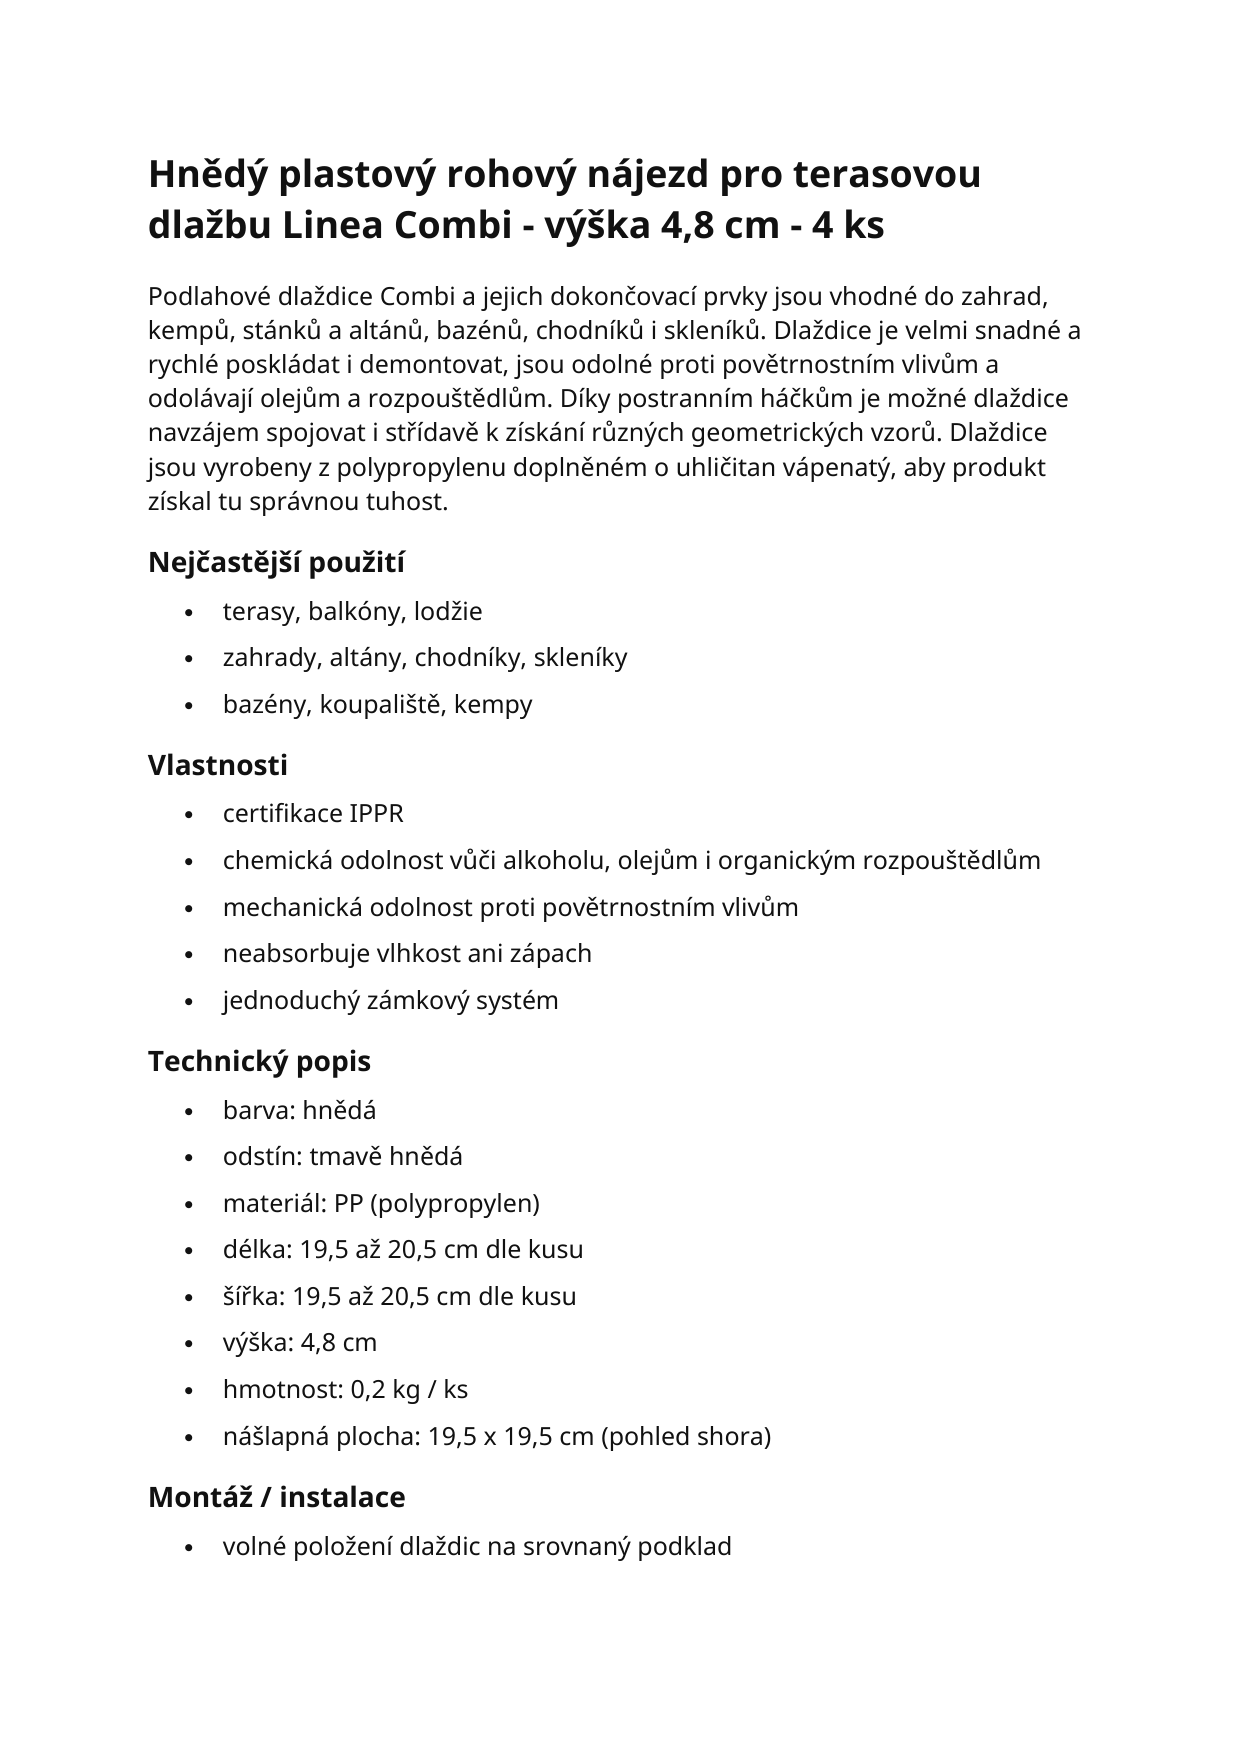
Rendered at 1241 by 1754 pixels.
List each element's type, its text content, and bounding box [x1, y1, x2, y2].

text Podlahové dlaždice Combi a jejich dokončovací prvky jsou vhodné do zahrad, kempů, stánků a altánů, bazénů, chodníků i skleníků. Dlaždice je velmi snadné a rychlé poskládat i demontovat, jsou odolné proti povětrnostním vlivům a odolávají olejům a rozpouštědlům. Díky postranním háčkům je možné dlaždice navzájem spojovat i střídavě k získání různých geometrických vzorů. Dlaždice jsou vyrobeny z polypropylenu doplněném o uhličitan vápenatý, aby produkt získal tu správnou tuhost. [148, 279, 1093, 517]
list chemická odolnost vůči alkoholu, olejům i organickým rozpouštědlům [185, 843, 1093, 877]
list terasy, balkóny, lodžie [185, 593, 1093, 627]
list neabsorbuje vlhkost ani zápach [185, 936, 1093, 970]
list nášlapná plocha: 19,5 x 19,5 cm (pohled shora) [185, 1418, 1093, 1452]
list jednoduchý zámkový systém [185, 982, 1093, 1016]
text Hnědý plastový rohový nájezd pro terasovou dlažbu Linea Combi - výška 4,8 cm - 4 ks [148, 148, 1093, 250]
list barva: hnědá [185, 1092, 1093, 1126]
text Nejčastější použití [148, 542, 1093, 581]
list výška: 4,8 cm [185, 1325, 1093, 1359]
list certifikace IPPR [185, 796, 1093, 830]
text Technický popis [148, 1041, 1093, 1080]
text Montáž / instalace [148, 1477, 1093, 1516]
list délka: 19,5 až 20,5 cm dle kusu [185, 1232, 1093, 1266]
list hmotnost: 0,2 kg / ks [185, 1372, 1093, 1406]
list odstín: tmavě hnědá [185, 1139, 1093, 1173]
list bazény, koupaliště, kempy [185, 686, 1093, 720]
list zahrady, altány, chodníky, skleníky [185, 640, 1093, 674]
list materiál: PP (polypropylen) [185, 1185, 1093, 1219]
list volné položení dlaždic na srovnaný podklad [185, 1528, 1093, 1562]
text Vlastnosti [148, 745, 1093, 784]
list mechanická odolnost proti povětrnostním vlivům [185, 889, 1093, 923]
list šířka: 19,5 až 20,5 cm dle kusu [185, 1278, 1093, 1313]
